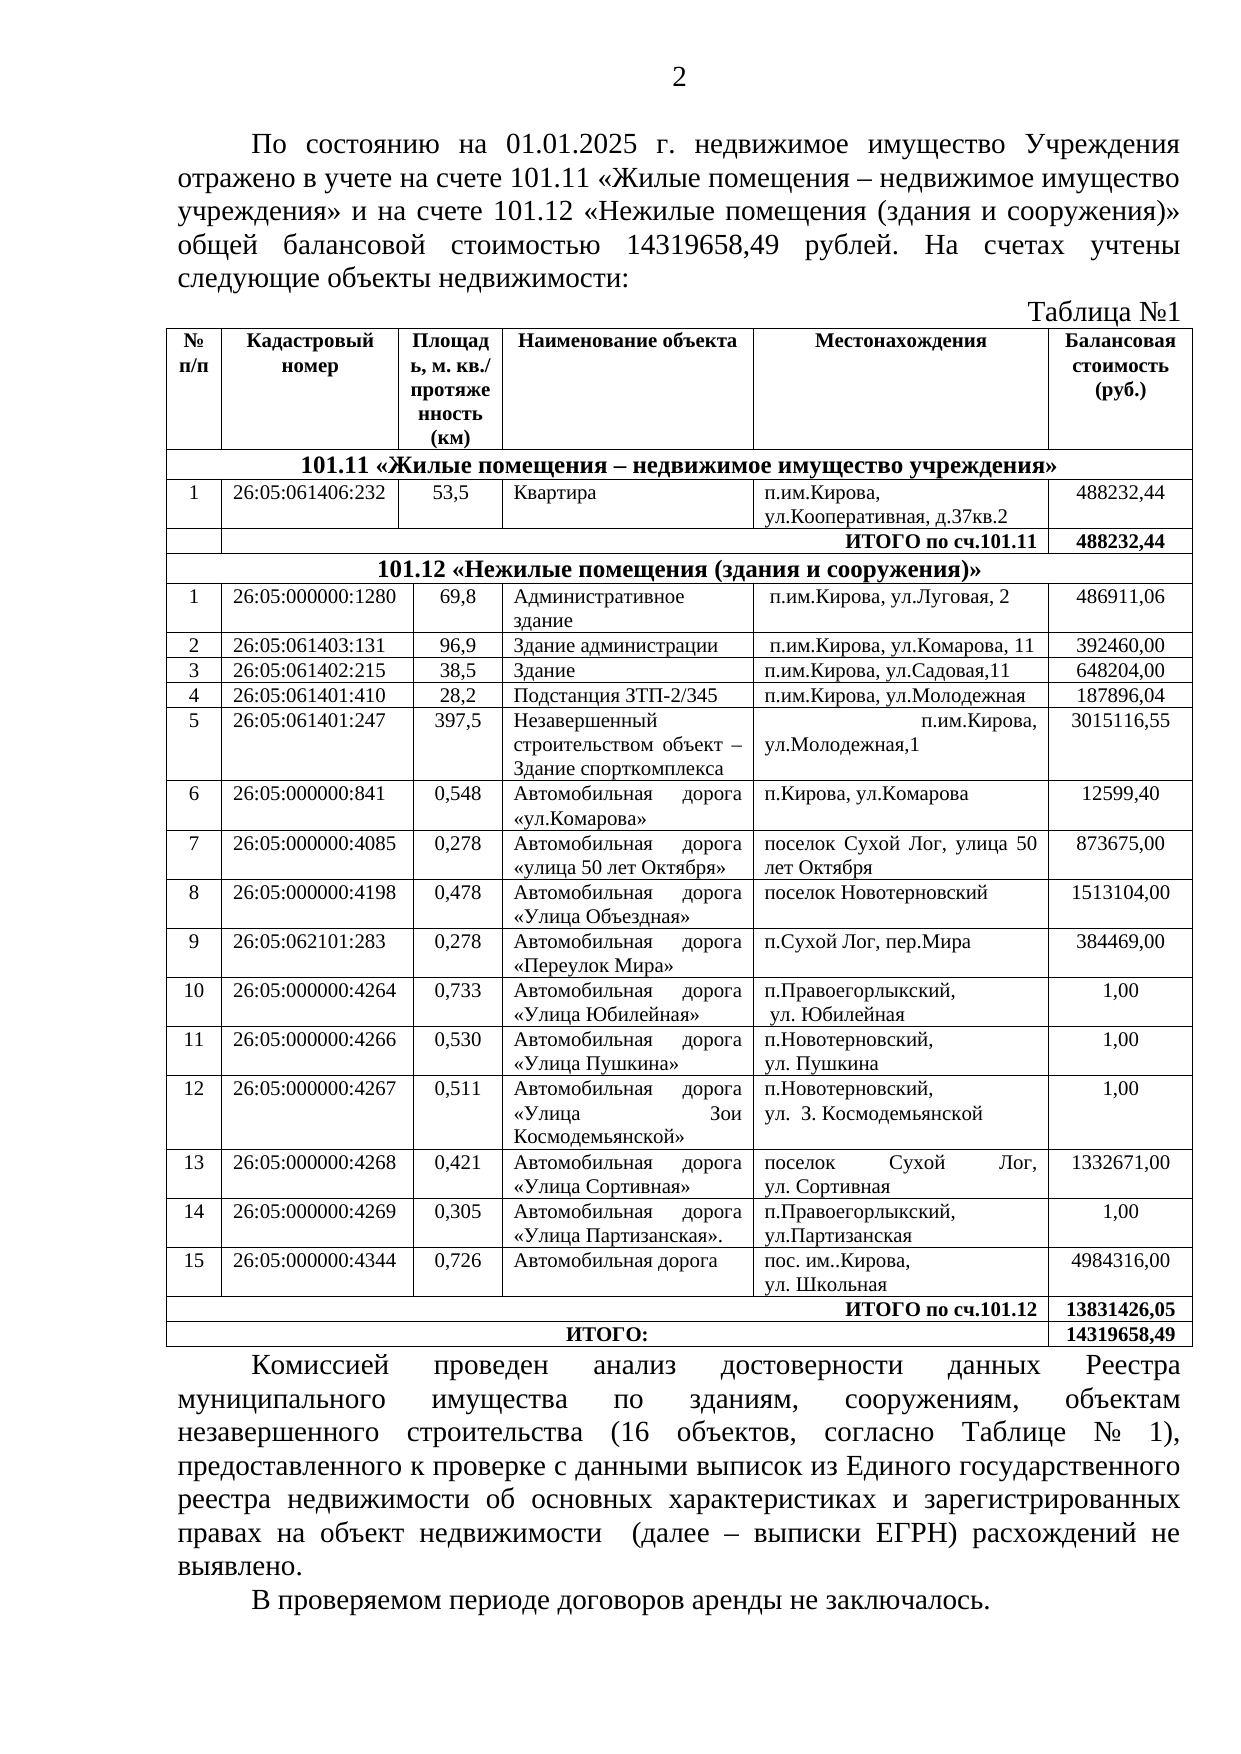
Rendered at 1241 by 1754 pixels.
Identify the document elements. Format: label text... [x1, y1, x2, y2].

table_cell 488232,44 [1049, 529, 1192, 553]
table_cell п.им.Кирова, ул.Комарова, 11 [754, 633, 1048, 657]
table_cell поселок Сухой Лог, ул. Сортивная [754, 1150, 1048, 1198]
table_cell 397,5 [414, 708, 502, 780]
table_cell п.Новотерновский, ул. З. Космодемьянской [754, 1076, 1048, 1148]
table_cell Автомобильная дорога «Улица Пушкина» [503, 1027, 753, 1075]
table_cell поселок Новотерновский [754, 880, 1048, 928]
table_cell Автомобильная дорога «ул.Комарова» [503, 781, 753, 829]
table_cell 26:05:061406:232 [222, 480, 398, 528]
table_cell Здание [503, 658, 753, 682]
table_cell 13 [167, 1150, 221, 1198]
table_cell 0,421 [414, 1150, 502, 1198]
table_cell 10 [167, 978, 221, 1026]
table_cell 6 [167, 781, 221, 829]
table_cell п.Кирова, ул.Комарова [754, 781, 1048, 829]
table_cell 11 [167, 1027, 221, 1075]
table_cell пос. им..Кирова, ул. Школьная [754, 1248, 1048, 1296]
table_cell ИТОГО по сч.101.11 [222, 529, 1048, 553]
table_header Кадастровый номер [222, 329, 398, 449]
table_cell 0,726 [414, 1248, 502, 1296]
table_cell Квартира [503, 480, 753, 528]
table_cell 12599,40 [1049, 781, 1192, 829]
text Комиссией проведен анализ достоверности данных Реестра муниципального имущества по зданиям, сооружениям, объектам незавершенного строительства (16 объектов, согласно Таблице № 1), предоставленного к проверке с данными выписок из Единого государственного реестра недвижимости об основных характеристиках и зарегистрированных правах на объект недвижимости (далее – выписки ЕГРН) расхождений не выявлено. [177, 1347, 1181, 1582]
text По состоянию на 01.01.2025 г. недвижимое имущество Учреждения отражено в учете на счете 101.11 «Жилые помещения – недвижимое имущество учреждения» и на счете 101.12 «Нежилые помещения (здания и сооружения)» общей балансовой стоимостью 14319658,49 рублей. На счетах учтены следующие объекты недвижимости: [177, 126, 1181, 294]
table_cell 1,00 [1049, 1199, 1192, 1247]
table_cell 12 [167, 1076, 221, 1148]
table_cell 0,278 [414, 831, 502, 879]
table_cell 0,278 [414, 929, 502, 977]
table_cell 26:05:000000:4268 [222, 1150, 413, 1198]
table_header Балансовая стоимость (руб.) [1049, 329, 1192, 449]
table_cell поселок Сухой Лог, улица 50 лет Октября [754, 831, 1048, 879]
table_cell Автомобильная дорога «Улица Партизанская». [503, 1199, 753, 1247]
table_cell 96,9 [414, 633, 502, 657]
table_cell 1,00 [1049, 1076, 1192, 1148]
table_cell 15 [167, 1248, 221, 1296]
table_cell 26:05:000000:4267 [222, 1076, 413, 1148]
table_header Площадь, м. кв./ протяженность (км) [399, 329, 502, 449]
table_cell 0,305 [414, 1199, 502, 1247]
table_cell 1,00 [1049, 1027, 1192, 1075]
table_cell 0,530 [414, 1027, 502, 1075]
table_cell 5 [167, 708, 221, 780]
table_header Наименование объекта [503, 329, 753, 449]
table_cell п.Сухой Лог, пер.Мира [754, 929, 1048, 977]
table_cell 26:05:000000:4264 [222, 978, 413, 1026]
table_cell 26:05:000000:4269 [222, 1199, 413, 1247]
table_cell 13831426,05 [1049, 1297, 1192, 1321]
table_cell 873675,00 [1049, 831, 1192, 879]
table_cell п.Правоегорлыкский, ул. Юбилейная [754, 978, 1048, 1026]
table_cell 9 [167, 929, 221, 977]
table_cell 26:05:061402:215 [222, 658, 413, 682]
table_cell 0,511 [414, 1076, 502, 1148]
table_header Местонахождения [754, 329, 1048, 449]
table_cell п.Правоегорлыкский, ул.Партизанская [754, 1199, 1048, 1247]
table_cell 648204,00 [1049, 658, 1192, 682]
table_cell 26:05:062101:283 [222, 929, 413, 977]
table_cell Автомобильная дорога «улица 50 лет Октября» [503, 831, 753, 879]
table_cell п.им.Кирова, ул.Садовая,11 [754, 658, 1048, 682]
table_cell 384469,00 [1049, 929, 1192, 977]
table_header № п/п [167, 329, 221, 449]
table_cell 26:05:000000:4198 [222, 880, 413, 928]
table_cell ИТОГО по сч.101.12 [167, 1297, 1048, 1321]
table_cell 28,2 [414, 683, 502, 707]
table_cell 26:05:061403:131 [222, 633, 413, 657]
table_cell 14319658,49 [1049, 1322, 1192, 1346]
table_cell [167, 529, 221, 553]
table_cell 4 [167, 683, 221, 707]
table_cell п.Новотерновский, ул. Пушкина [754, 1027, 1048, 1075]
table_cell 14 [167, 1199, 221, 1247]
table_cell Автомобильная дорога «Улица Объездная» [503, 880, 753, 928]
table_cell 1513104,00 [1049, 880, 1192, 928]
table_cell 8 [167, 880, 221, 928]
table_cell Автомобильная дорога [503, 1248, 753, 1296]
table_cell п.им.Кирова, ул.Луговая, 2 [754, 584, 1048, 632]
table_cell 0,548 [414, 781, 502, 829]
table_cell 101.12 «Нежилые помещения (здания и сооружения)» [167, 554, 1192, 583]
table_cell 1 [167, 584, 221, 632]
table_cell 101.11 «Жилые помещения – недвижимое имущество учреждения» [167, 450, 1192, 478]
table_cell 26:05:000000:4344 [222, 1248, 413, 1296]
table_cell 1332671,00 [1049, 1150, 1192, 1198]
table_cell 53,5 [399, 480, 502, 528]
table_cell 0,733 [414, 978, 502, 1026]
table_cell ИТОГО: [167, 1322, 1048, 1346]
table_cell Автомобильная дорога «Переулок Мира» [503, 929, 753, 977]
table_cell 4984316,00 [1049, 1248, 1192, 1296]
table_cell п.им.Кирова, ул.Кооперативная, д.37кв.2 [754, 480, 1048, 528]
table_cell 26:05:061401:410 [222, 683, 413, 707]
table_cell 1 [167, 480, 221, 528]
table_cell Подстанция ЗТП-2/345 [503, 683, 753, 707]
table_cell 2 [167, 633, 221, 657]
table_cell 26:05:061401:247 [222, 708, 413, 780]
table_cell Автомобильная дорога «Улица Зои Космодемьянской» [503, 1076, 753, 1148]
table_cell 0,478 [414, 880, 502, 928]
table_cell 3 [167, 658, 221, 682]
table_cell 38,5 [414, 658, 502, 682]
text В проверяемом периоде договоров аренды не заключалось. [177, 1582, 1181, 1616]
table_cell 3015116,55 [1049, 708, 1192, 780]
table_cell 7 [167, 831, 221, 879]
table_cell 392460,00 [1049, 633, 1192, 657]
table_cell 1,00 [1049, 978, 1192, 1026]
table_cell 488232,44 [1049, 480, 1192, 528]
table_cell Административное здание [503, 584, 753, 632]
table_cell Автомобильная дорога «Улица Юбилейная» [503, 978, 753, 1026]
table_cell Автомобильная дорога «Улица Сортивная» [503, 1150, 753, 1198]
table_cell п.им.Кирова, ул.Молодежная [754, 683, 1048, 707]
text Таблица №1 [177, 294, 1181, 327]
table_cell 26:05:000000:4266 [222, 1027, 413, 1075]
table_cell п.им.Кирова, ул.Молодежная,1 [754, 708, 1048, 780]
table_cell 26:05:000000:4085 [222, 831, 413, 879]
table_cell 69,8 [414, 584, 502, 632]
table_cell Здание администрации [503, 633, 753, 657]
table_cell 486911,06 [1049, 584, 1192, 632]
table_cell Незавершенный строительством объект – Здание спорткомплекса [503, 708, 753, 780]
table_cell 26:05:000000:1280 [222, 584, 413, 632]
table_cell 187896,04 [1049, 683, 1192, 707]
table_cell 26:05:000000:841 [222, 781, 413, 829]
